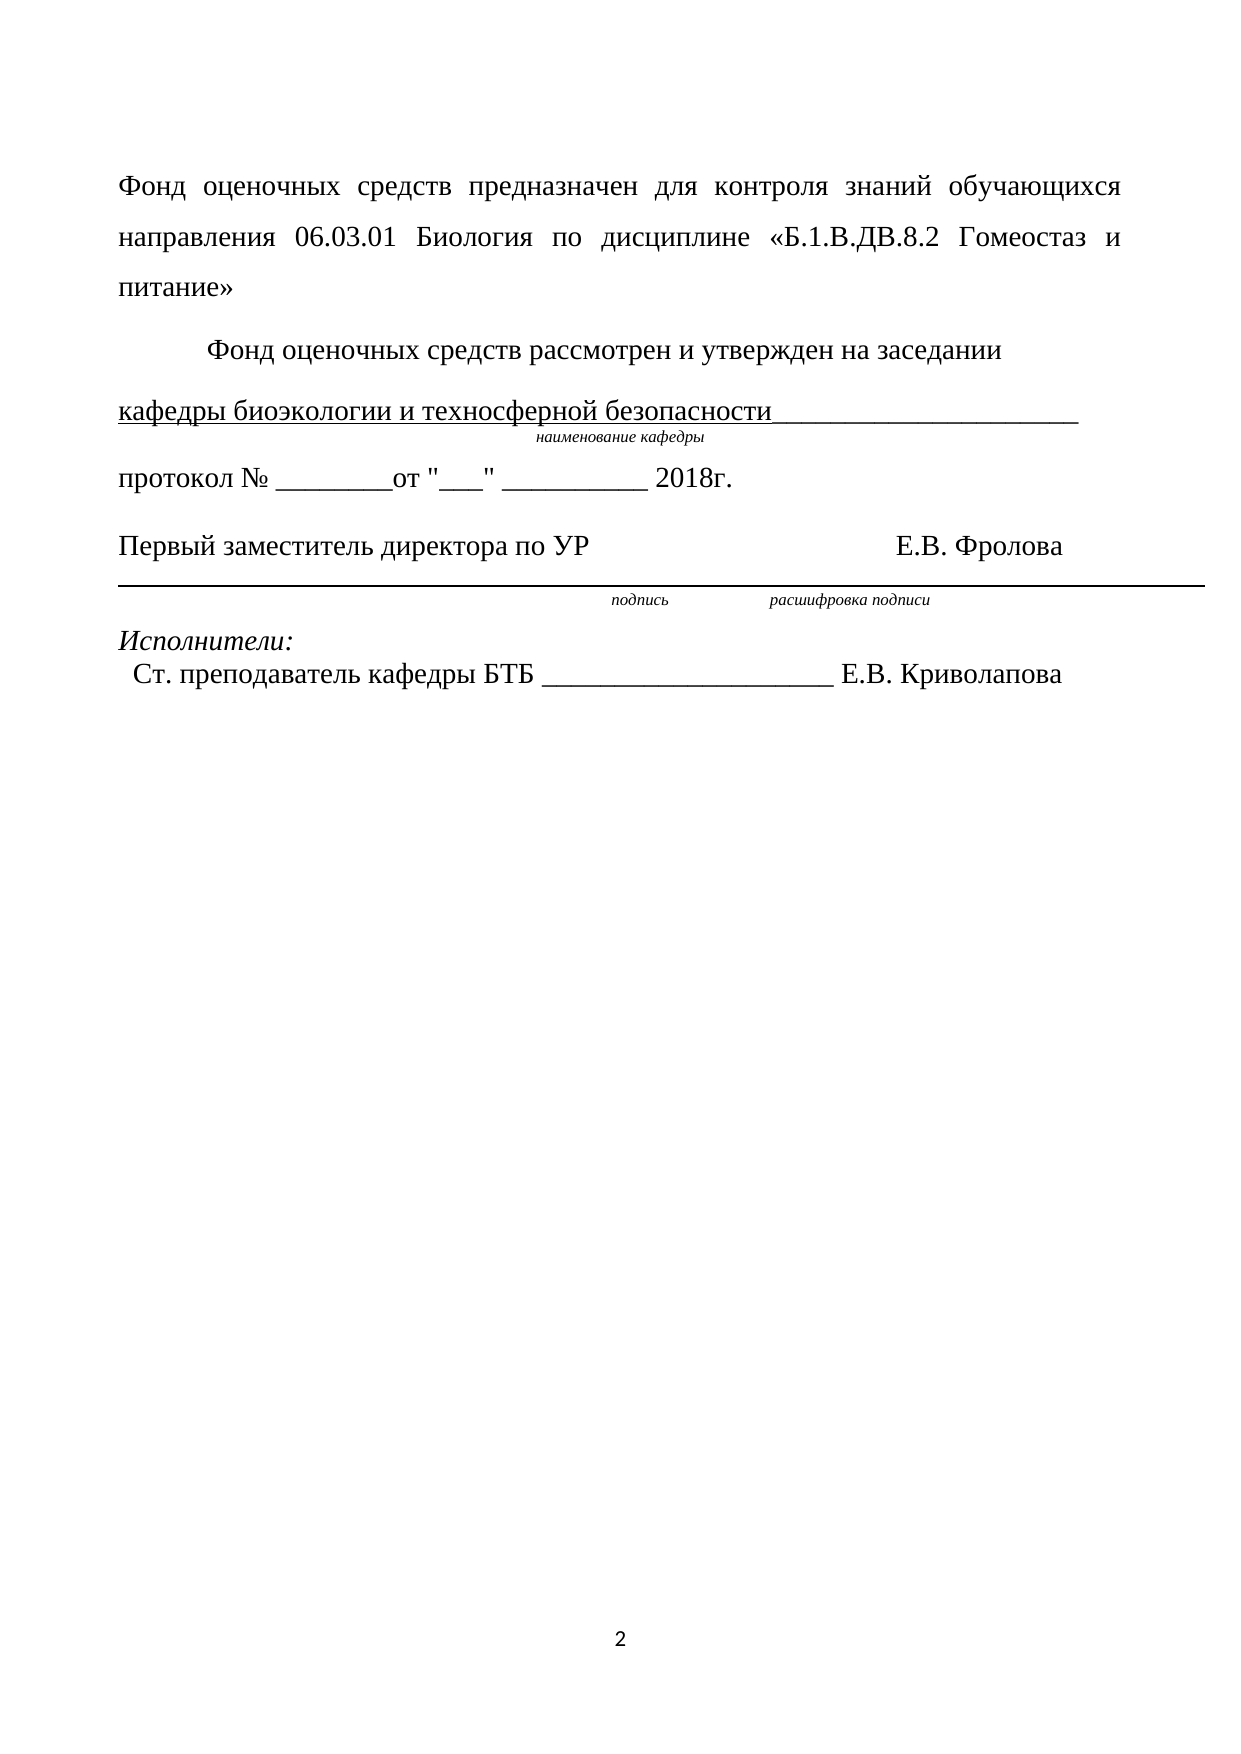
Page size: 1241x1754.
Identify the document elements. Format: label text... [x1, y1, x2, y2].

text Ст. преподаватель кафедры БТБ ____________________ Е.В. Криволапова [118, 656, 1122, 690]
text подпись расшифровка подписи [118, 589, 1122, 623]
text кафедры биоэкологии и техносферной безопасности_____________________ [118, 393, 1122, 427]
text наименование кафедры [118, 427, 1122, 461]
text протокол № ________от "___" __________ 2018г. [118, 461, 1122, 494]
text Первый заместитель директора по УР Е.В. Фролова [118, 528, 1122, 561]
text Фонд оценочных средств рассмотрен и утвержден на заседании [118, 332, 1122, 365]
text Фонд оценочных средств предназначен для контроля знаний обучающихся направления 06.03.01 Биология по дисциплине «Б.1.В.ДВ.8.2 Гомеостаз и питание» [118, 168, 1122, 303]
text Исполнители: [118, 623, 1122, 656]
